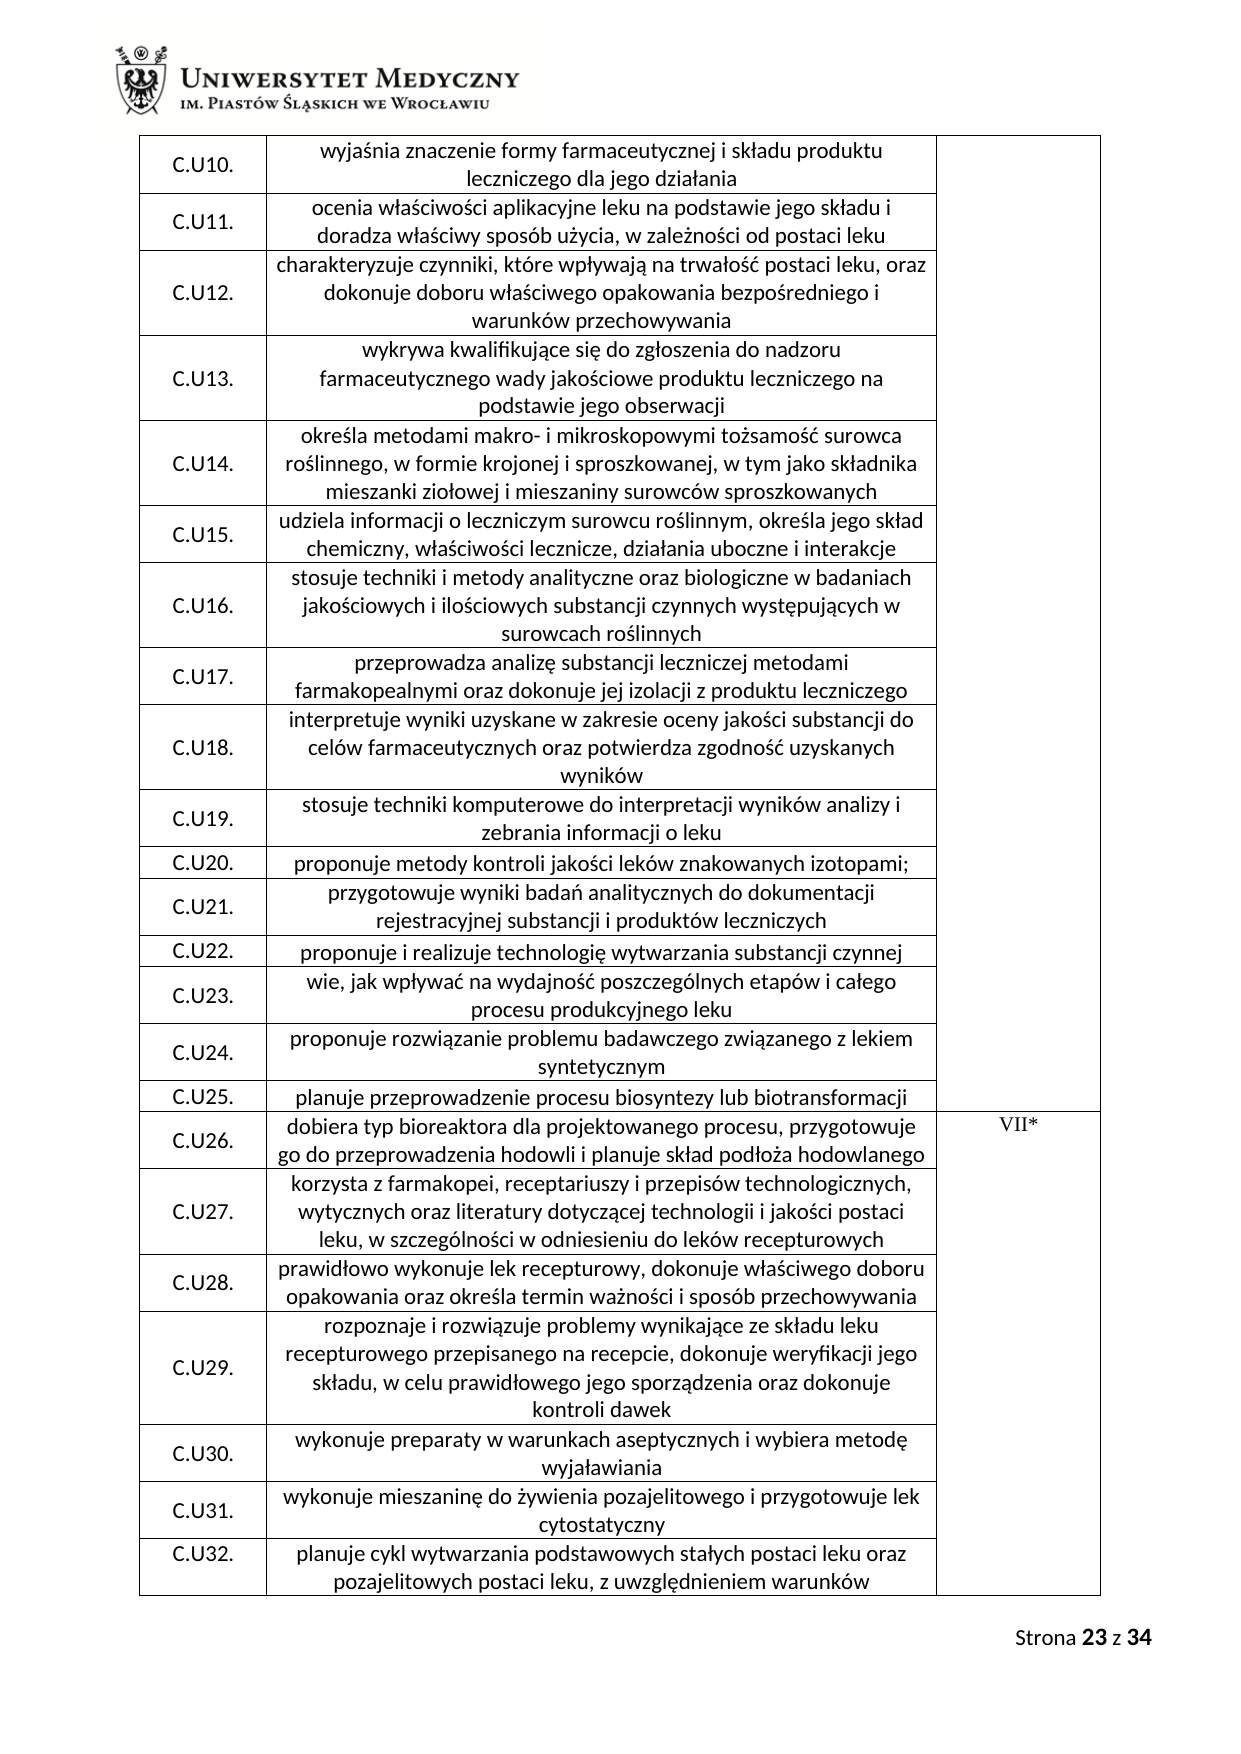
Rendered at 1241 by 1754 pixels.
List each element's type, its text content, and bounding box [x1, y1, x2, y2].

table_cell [267, 1539, 936, 1595]
table_cell korzysta z farmakopei, receptariuszy i przepisów technologicznych, wytycznych oraz literatury dotyczącej technologii i jakości postaci leku, w szczególności w odniesieniu do leków recepturowych [267, 1169, 936, 1253]
table_cell wykonuje preparaty w warunkach aseptycznych i wybiera metodę wyjaławiania [267, 1425, 936, 1481]
table_cell stosuje techniki komputerowe do interpretacji wyników analizy i zebrania informacji o leku [267, 790, 936, 846]
table_cell C.U30. [140, 1425, 266, 1481]
table_cell interpretuje wyniki uzyskane w zakresie oceny jakości substancji do celów farmaceutycznych oraz potwierdza zgodność uzyskanych wyników [267, 705, 936, 789]
table_cell C.U16. [140, 563, 266, 647]
table_cell C.U22. [140, 936, 266, 966]
table_cell prawidłowo wykonuje lek recepturowy, dokonuje właściwego doboru opakowania oraz określa termin ważności i sposób przechowywania [267, 1255, 936, 1311]
table_cell C.U17. [140, 648, 266, 704]
table_cell proponuje i realizuje technologię wytwarzania substancji czynnej [267, 936, 936, 966]
table_cell wykonuje mieszaninę do żywienia pozajelitowego i przygotowuje lek cytostatyczny [267, 1482, 936, 1538]
table_cell C.U23. [140, 967, 266, 1023]
table_cell C.U10. [140, 136, 266, 192]
table_cell określa metodami makro- i mikroskopowymi tożsamość surowca roślinnego, w formie krojonej i sproszkowanej, w tym jako składnika mieszanki ziołowej i mieszaniny surowców sproszkowanych [267, 421, 936, 505]
table_cell C.U28. [140, 1255, 266, 1311]
table_cell rozpoznaje i rozwiązuje problemy wynikające ze składu leku recepturowego przepisanego na recepcie, dokonuje weryfikacji jego składu, w celu prawidłowego jego sporządzenia oraz dokonuje kontroli dawek [267, 1312, 936, 1424]
table_cell C.U13. [140, 336, 266, 420]
table_cell przeprowadza analizę substancji leczniczej metodami farmakopealnymi oraz dokonuje jej izolacji z produktu leczniczego [267, 648, 936, 704]
table_cell C.U27. [140, 1169, 266, 1253]
table_cell wyjaśnia znaczenie formy farmaceutycznej i składu produktu leczniczego dla jego działania [267, 136, 936, 192]
picture [87, 18, 546, 142]
table_cell C.U31. [140, 1482, 266, 1538]
table_cell charakteryzuje czynniki, które wpływają na trwałość postaci leku, oraz dokonuje doboru właściwego opakowania bezpośredniego i warunków przechowywania [267, 251, 936, 334]
table_cell wie, jak wpływać na wydajność poszczególnych etapów i całego procesu produkcyjnego leku [267, 967, 936, 1023]
table_cell proponuje rozwiązanie problemu badawczego związanego z lekiem syntetycznym [267, 1024, 936, 1080]
table_cell C.U29. [140, 1312, 266, 1424]
table_cell proponuje metody kontroli jakości leków znakowanych izotopami; [267, 847, 936, 877]
table_cell ocenia właściwości aplikacyjne leku na podstawie jego składu i doradza właściwy sposób użycia, w zależności od postaci leku [267, 194, 936, 249]
table_cell dobiera typ bioreaktora dla projektowanego procesu, przygotowuje go do przeprowadzenia hodowli i planuje skład podłoża hodowlanego [267, 1112, 936, 1168]
table_cell C.U15. [140, 506, 266, 562]
table_cell stosuje techniki i metody analityczne oraz biologiczne w badaniach jakościowych i ilościowych substancji czynnych występujących w surowcach roślinnych [267, 563, 936, 647]
table_cell C.U11. [140, 194, 266, 249]
table_cell przygotowuje wyniki badań analitycznych do dokumentacji rejestracyjnej substancji i produktów leczniczych [267, 879, 936, 934]
table_cell wykrywa kwalifikujące się do zgłoszenia do nadzoru farmaceutycznego wady jakościowe produktu leczniczego na podstawie jego obserwacji [267, 336, 936, 420]
table_cell C.U20. [140, 847, 266, 877]
table_cell C.U26. [140, 1112, 266, 1168]
table_cell C.U24. [140, 1024, 266, 1080]
table_cell C.U21. [140, 879, 266, 934]
table_cell VII* [937, 1112, 1100, 1595]
table_cell C.U32. [140, 1539, 266, 1595]
table_cell C.U14. [140, 421, 266, 505]
table_cell C.U18. [140, 705, 266, 789]
table_cell planuje przeprowadzenie procesu biosyntezy lub biotransformacji [267, 1081, 936, 1111]
table_cell C.U25. [140, 1081, 266, 1111]
table_cell C.U19. [140, 790, 266, 846]
table_cell udziela informacji o leczniczym surowcu roślinnym, określa jego skład chemiczny, właściwości lecznicze, działania uboczne i interakcje [267, 506, 936, 562]
table_cell C.U12. [140, 251, 266, 334]
